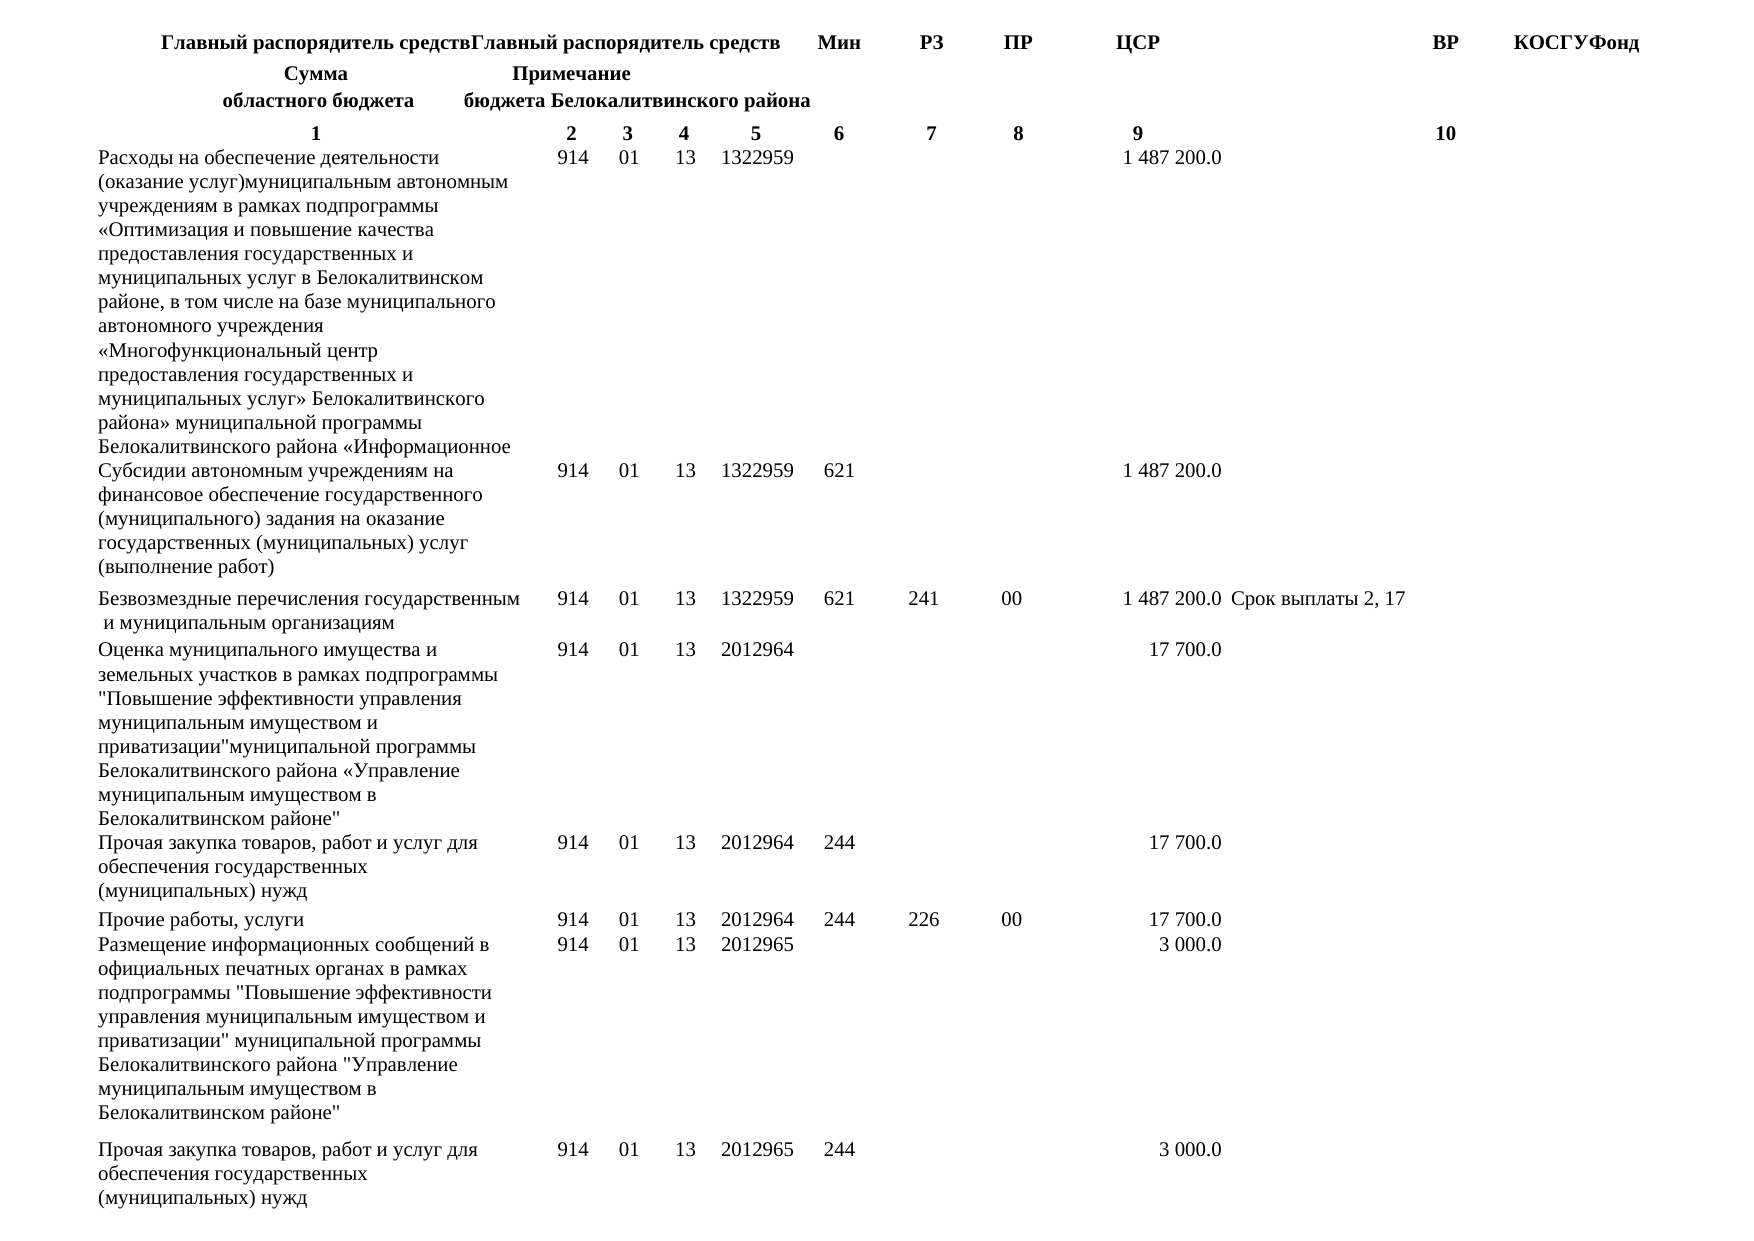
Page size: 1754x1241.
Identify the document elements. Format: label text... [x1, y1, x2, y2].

text областного бюджета бюджета Белокалитвинского района [88, 88, 1724, 112]
text «Многофункциональный центр [88, 337, 1724, 362]
text «Оптимизация и повышение качества [88, 217, 1724, 241]
text (муниципального) задания на оказание [88, 506, 1724, 530]
text предоставления государственных и [88, 241, 1724, 265]
text учреждениям в рамках подпрограммы [88, 193, 1724, 217]
text Белокалитвинском районе" [88, 1100, 1724, 1124]
text Прочая закупка товаров, работ и услуг для 914 01 13 2012965 244 3 000.0 [88, 1137, 1724, 1161]
text (оказание услуг)муниципальным автономным [88, 169, 1724, 193]
text "Повышение эффективности управления [88, 686, 1724, 709]
text (муниципальных) нужд [88, 878, 1724, 902]
text приватизации"муниципальной программы [88, 734, 1724, 758]
text Размещение информационных сообщений в 914 01 13 2012965 3 000.0 [88, 931, 1724, 956]
text Белокалитвинского района «Информационное [88, 434, 1724, 458]
text обеспечения государственных [88, 854, 1724, 878]
text Главный распорядитель средств Главный распорядитель средств Мин РЗ ПР ЦСР ВР КОСГУ Фонд Сумма Примечание [88, 29, 1724, 88]
text Белокалитвинского района «Управление [88, 758, 1724, 782]
text Белокалитвинском районе" [88, 806, 1724, 830]
text муниципальных услуг» Белокалитвинского [88, 386, 1724, 410]
text Белокалитвинского района "Управление [88, 1052, 1724, 1076]
text (муниципальных) нужд [88, 1185, 1724, 1209]
text муниципальным имуществом в [88, 782, 1724, 806]
text муниципальным имуществом в [88, 1076, 1724, 1100]
text земельных участков в рамках подпрограммы [88, 661, 1724, 686]
text приватизации" муниципальной программы [88, 1028, 1724, 1052]
text финансовое обеспечение государственного [88, 482, 1724, 506]
text предоставления государственных и [88, 362, 1724, 386]
text государственных (муниципальных) услуг [88, 530, 1724, 554]
text Оценка муниципального имущества и 914 01 13 2012964 17 700.0 [88, 637, 1724, 661]
text официальных печатных органах в рамках [88, 956, 1724, 979]
text Субсидии автономным учреждениям на 914 01 13 1322959 621 1 487 200.0 [88, 458, 1724, 482]
text Расходы на обеспечение деятельности 914 01 13 1322959 1 487 200.0 [88, 145, 1724, 169]
text районе, в том числе на базе муниципального [88, 289, 1724, 313]
text муниципальных услуг в Белокалитвинском [88, 265, 1724, 289]
text муниципальным имуществом и [88, 709, 1724, 734]
text Прочие работы, услуги 914 01 13 2012964 244 226 00 17 700.0 [88, 907, 1724, 931]
text Безвозмездные перечисления государственным 914 01 13 1322959 621 241 00 1 487 200.0 Срок выплаты 2, 17 [88, 586, 1724, 610]
text района» муниципальной программы [88, 410, 1724, 434]
text 1 2 3 4 5 6 7 8 9 10 [88, 120, 1724, 144]
text автономного учреждения [88, 313, 1724, 337]
text управления муниципальным имуществом и [88, 1004, 1724, 1028]
text (выполнение работ) [88, 554, 1724, 578]
text подпрограммы "Повышение эффективности [88, 979, 1724, 1004]
text обеспечения государственных [88, 1161, 1724, 1185]
text Прочая закупка товаров, работ и услуг для 914 01 13 2012964 244 17 700.0 [88, 830, 1724, 854]
text и муниципальным организациям [88, 610, 1724, 634]
